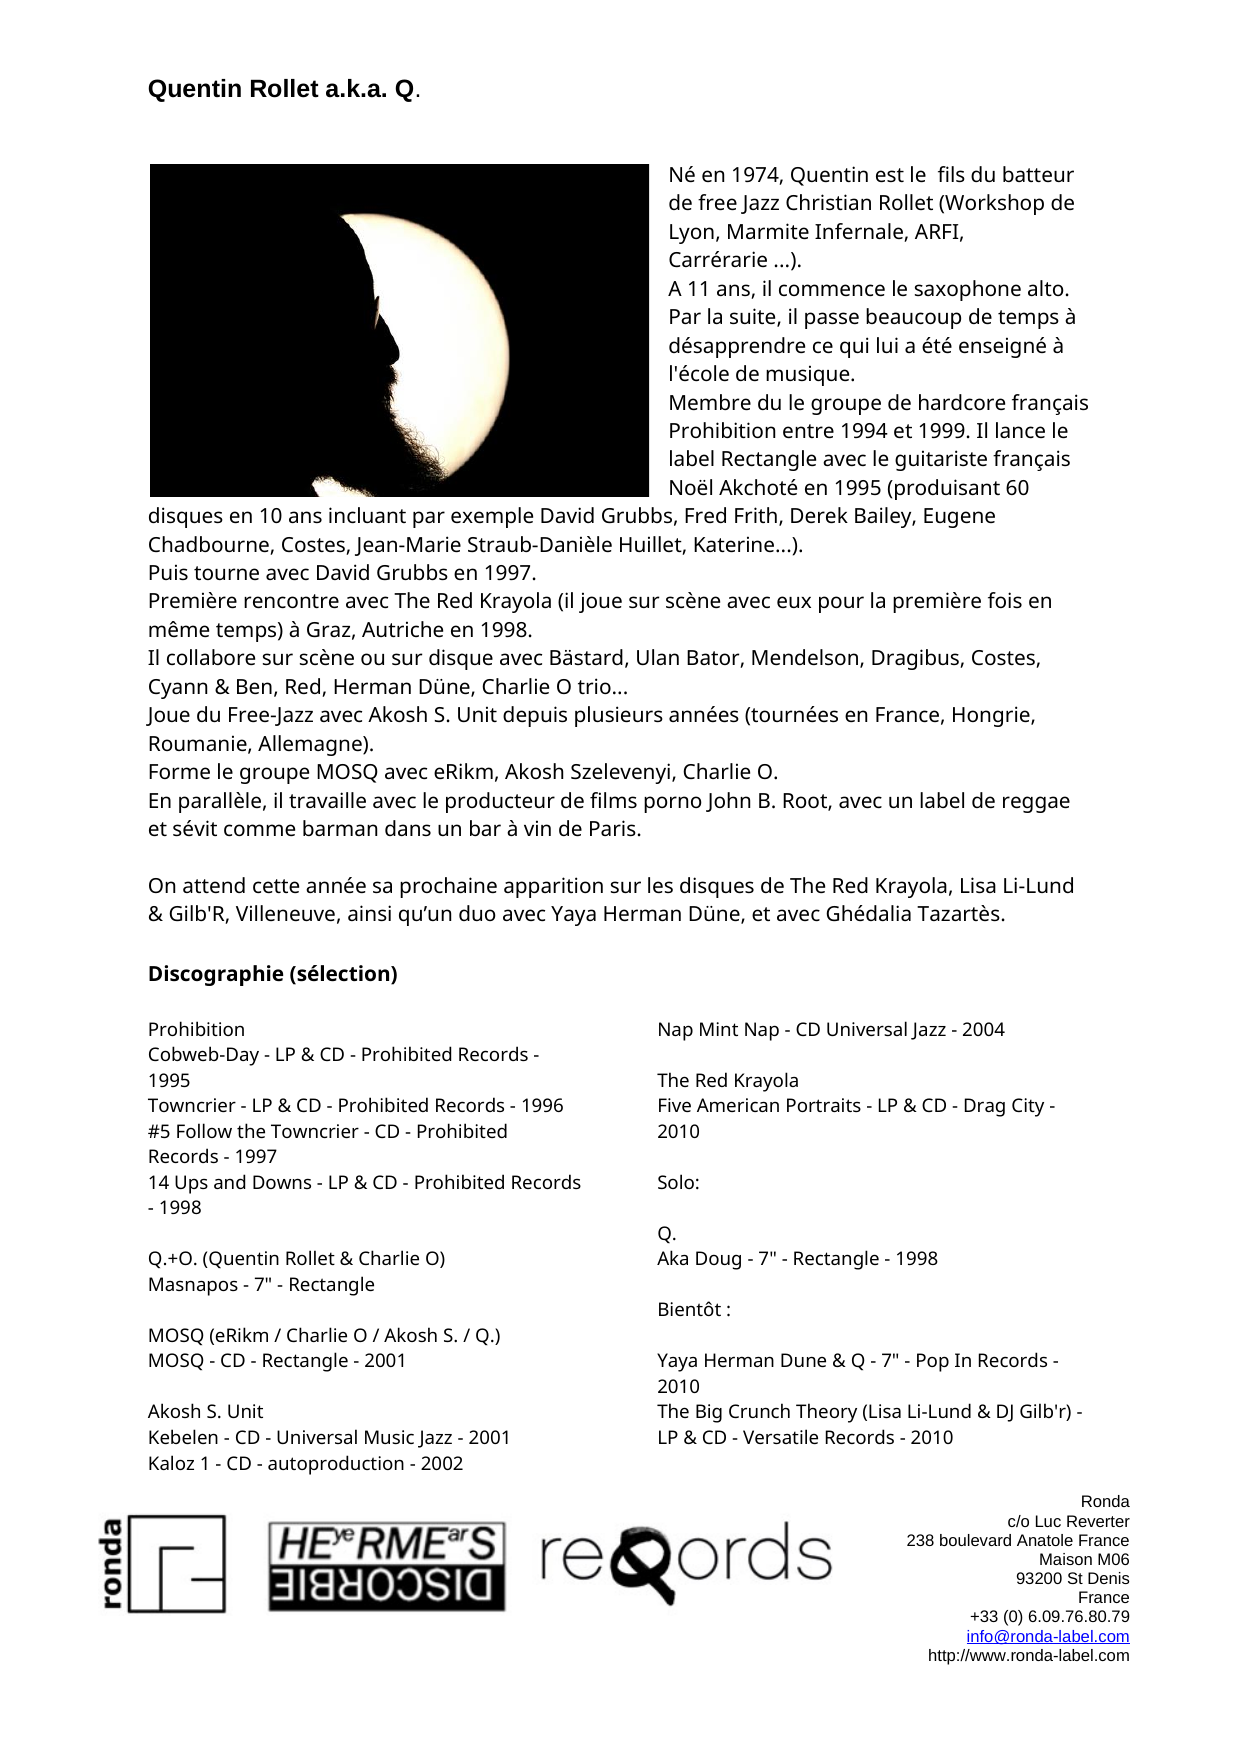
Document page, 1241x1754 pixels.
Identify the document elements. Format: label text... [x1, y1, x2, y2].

text MOSQ (eRikm / Charlie O / Akosh S. / Q.) [148, 1322, 583, 1348]
text #5 Follow the Towncrier - CD - Prohibited Records - 1997 [148, 1118, 583, 1169]
picture [150, 164, 650, 497]
picture [88, 1492, 839, 1625]
text Nap Mint Nap - CD Universal Jazz - 2004 [657, 1016, 1093, 1042]
text Yaya Herman Dune & Q - 7" - Pop In Records - 2010 [657, 1348, 1093, 1399]
text Masnapos - 7" - Rectangle [148, 1271, 583, 1297]
text Aka Doug - 7" - Rectangle - 1998 [657, 1246, 1093, 1271]
text Par la suite, il passe beaucoup de temps à désapprendre ce qui lui a été enseigné à l'école de musique. [650, 302, 1093, 388]
text Joue du Free-Jazz avec Akosh S. Unit depuis plusieurs années (tournées en France, Hongrie, Roumanie, Allemagne). [148, 700, 1093, 757]
text Cobweb-Day - LP & CD - Prohibited Records - 1995 [148, 1042, 583, 1093]
text Kebelen - CD - Universal Music Jazz - 2001 [148, 1424, 583, 1450]
text Il collabore sur scène ou sur disque avec Bästard, Ulan Bator, Mendelson, Dragibus, Costes, Cyann & Ben, Red, Herman Düne, Charlie O trio... [148, 643, 1093, 700]
text Première rencontre avec The Red Krayola (il joue sur scène avec eux pour la première fois en même temps) à Graz, Autriche en 1998. [148, 587, 1093, 643]
text En parallèle, il travaille avec le producteur de films porno John B. Root, avec un label de reggae et sévit comme barman dans un bar à vin de Paris. [148, 786, 1093, 843]
text Membre du le groupe de hardcore français Prohibition entre 1994 et 1999. Il lance le label Rectangle avec le guitariste français Noël Akchoté en 1995 (produisant 60 disques en 10 ans incluant par exemple David Grubbs, Fred Frith, Derek Bailey, Eugene Chadbourne, Costes, Jean-Marie Straub-Danièle Huillet, Katerine...). [148, 388, 1093, 558]
text 14 Ups and Downs - LP & CD - Prohibited Records - 1998 [148, 1169, 583, 1220]
text Prohibition [148, 1016, 583, 1042]
text Bientôt : [657, 1297, 1093, 1322]
text Né en 1974, Quentin est le fils du batteur de free Jazz Christian Rollet (Workshop de Lyon, Marmite Infernale, ARFI, Carrérarie ...). [148, 160, 1093, 274]
text Kaloz 1 - CD - autoproduction - 2002 [148, 1450, 583, 1475]
text Q.+O. (Quentin Rollet & Charlie O) [148, 1246, 583, 1271]
text A 11 ans, il commence le saxophone alto. [650, 274, 1093, 302]
text Akosh S. Unit [148, 1399, 583, 1424]
text MOSQ - CD - Rectangle - 2001 [148, 1348, 583, 1373]
text Puis tourne avec David Grubbs en 1997. [148, 558, 1093, 587]
text Forme le groupe MOSQ avec eRikm, Akosh Szelevenyi, Charlie O. [148, 757, 1093, 786]
text The Big Crunch Theory (Lisa Li-Lund & DJ Gilb'r) - LP & CD - Versatile Records - 2010 [657, 1399, 1093, 1450]
text The Red Krayola [657, 1067, 1093, 1093]
text Towncrier - LP & CD - Prohibited Records - 1996 [148, 1093, 583, 1118]
text Q. [657, 1220, 1093, 1246]
text Discographie (sélection) [148, 959, 1093, 988]
text Solo: [657, 1169, 1093, 1195]
text On attend cette année sa prochaine apparition sur les disques de The Red Krayola, Lisa Li-Lund & Gilb'R, Villeneuve, ainsi qu’un duo avec Yaya Herman Düne, et avec Ghédalia Tazartès. [148, 871, 1093, 928]
text Five American Portraits - LP & CD - Drag City - 2010 [657, 1093, 1093, 1144]
text Quentin Rollet a.k.a. Q. [148, 74, 1093, 103]
